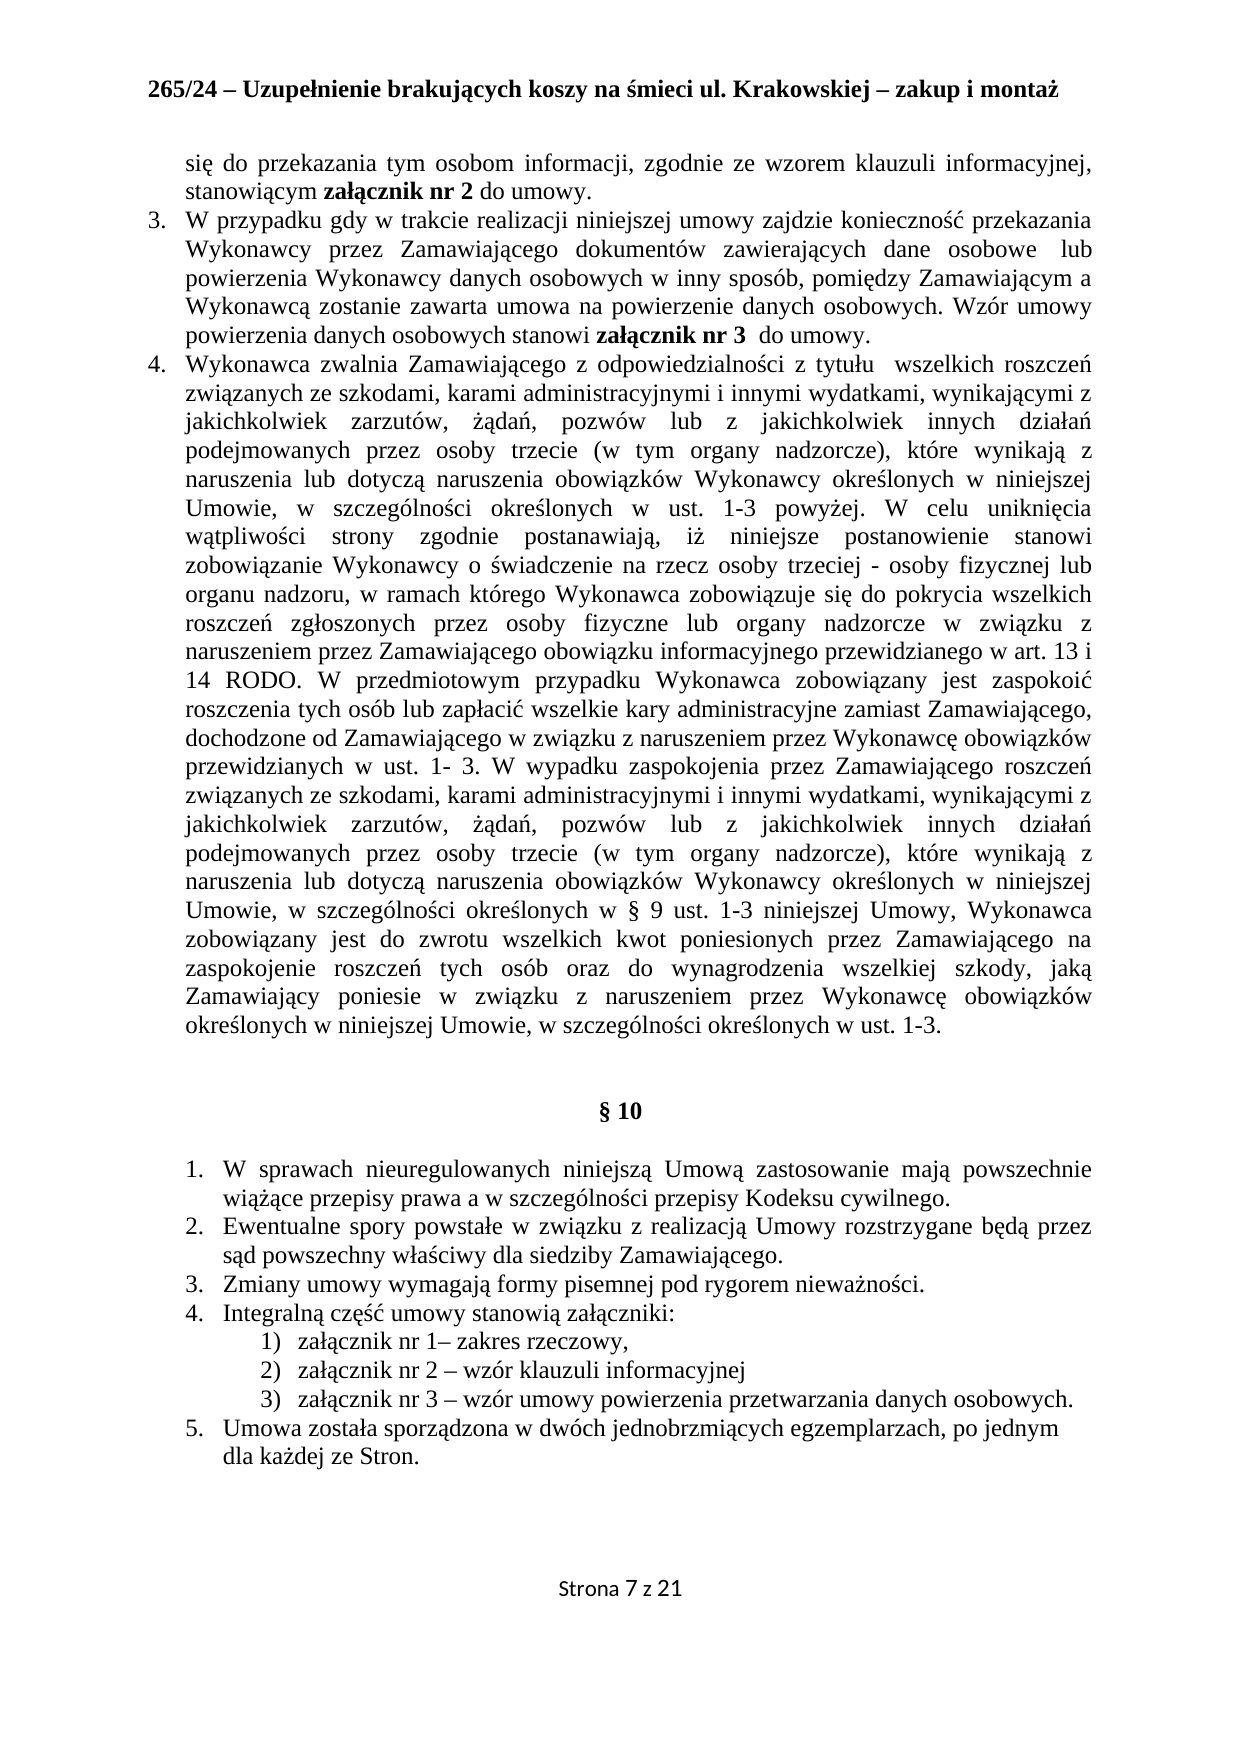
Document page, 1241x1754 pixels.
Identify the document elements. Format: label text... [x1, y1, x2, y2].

list załącznik nr 3 – wzór umowy powierzenia przetwarzania danych osobowych. [260, 1384, 1093, 1413]
list Ewentualne spory powstałe w związku z realizacją Umowy rozstrzygane będą przez sąd powszechny właściwy dla siedziby Zamawiającego. [185, 1211, 1093, 1269]
text § 10 [148, 1096, 1093, 1125]
list Umowa została sporządzona w dwóch jednobrzmiących egzemplarzach, po jednym dla każdej ze Stron. [185, 1413, 1093, 1470]
list W przypadku gdy w trakcie realizacji niniejszej umowy zajdzie konieczność przekazania Wykonawcy przez Zamawiającego dokumentów zawierających dane osobowe lub powierzenia Wykonawcy danych osobowych w inny sposób, pomiędzy Zamawiającym a Wykonawcą zostanie zawarta umowa na powierzenie danych osobowych. Wzór umowy powierzenia danych osobowych stanowi załącznik nr 3 do umowy. [148, 205, 1093, 349]
list Integralną część umowy stanowią załączniki: [185, 1298, 1093, 1326]
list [148, 148, 1093, 205]
list Zmiany umowy wymagają formy pisemnej pod rygorem nieważności. [185, 1269, 1093, 1298]
list Wykonawca zwalnia Zamawiającego z odpowiedzialności z tytułu wszelkich roszczeń związanych ze szkodami, karami administracyjnymi i innymi wydatkami, wynikającymi z jakichkolwiek zarzutów, żądań, pozwów lub z jakichkolwiek innych działań podejmowanych przez osoby trzecie (w tym organy nadzorcze), które wynikają z naruszenia lub dotyczą naruszenia obowiązków Wykonawcy określonych w niniejszej Umowie, w szczególności określonych w ust. 1-3 powyżej. W celu uniknięcia wątpliwości strony zgodnie postanawiają, iż niniejsze postanowienie stanowi zobowiązanie Wykonawcy o świadczenie na rzecz osoby trzeciej - osoby fizycznej lub organu nadzoru, w ramach którego Wykonawca zobowiązuje się do pokrycia wszelkich roszczeń zgłoszonych przez osoby fizyczne lub organy nadzorcze w związku z naruszeniem przez Zamawiającego obowiązku informacyjnego przewidzianego w art. 13 i 14 RODO. W przedmiotowym przypadku Wykonawca zobowiązany jest zaspokoić roszczenia tych osób lub zapłacić wszelkie kary administracyjne zamiast Zamawiającego, dochodzone od Zamawiającego w związku z naruszeniem przez Wykonawcę obowiązków przewidzianych w ust. 1- 3. W wypadku zaspokojenia przez Zamawiającego roszczeń związanych ze szkodami, karami administracyjnymi i innymi wydatkami, wynikającymi z jakichkolwiek zarzutów, żądań, pozwów lub z jakichkolwiek innych działań podejmowanych przez osoby trzecie (w tym organy nadzorcze), które wynikają z naruszenia lub dotyczą naruszenia obowiązków Wykonawcy określonych w niniejszej Umowie, w szczególności określonych w § 9 ust. 1-3 niniejszej Umowy, Wykonawca zobowiązany jest do zwrotu wszelkich kwot poniesionych przez Zamawiającego na zaspokojenie roszczeń tych osób oraz do wynagrodzenia wszelkiej szkody, jaką Zamawiający poniesie w związku z naruszeniem przez Wykonawcę obowiązków określonych w niniejszej Umowie, w szczególności określonych w ust. 1-3. [148, 349, 1093, 1039]
list W sprawach nieuregulowanych niniejszą Umową zastosowanie mają powszechnie wiążące przepisy prawa a w szczególności przepisy Kodeksu cywilnego. [185, 1154, 1093, 1211]
list załącznik nr 1– zakres rzeczowy, [260, 1326, 1093, 1355]
list załącznik nr 2 – wzór klauzuli informacyjnej [260, 1355, 1093, 1384]
